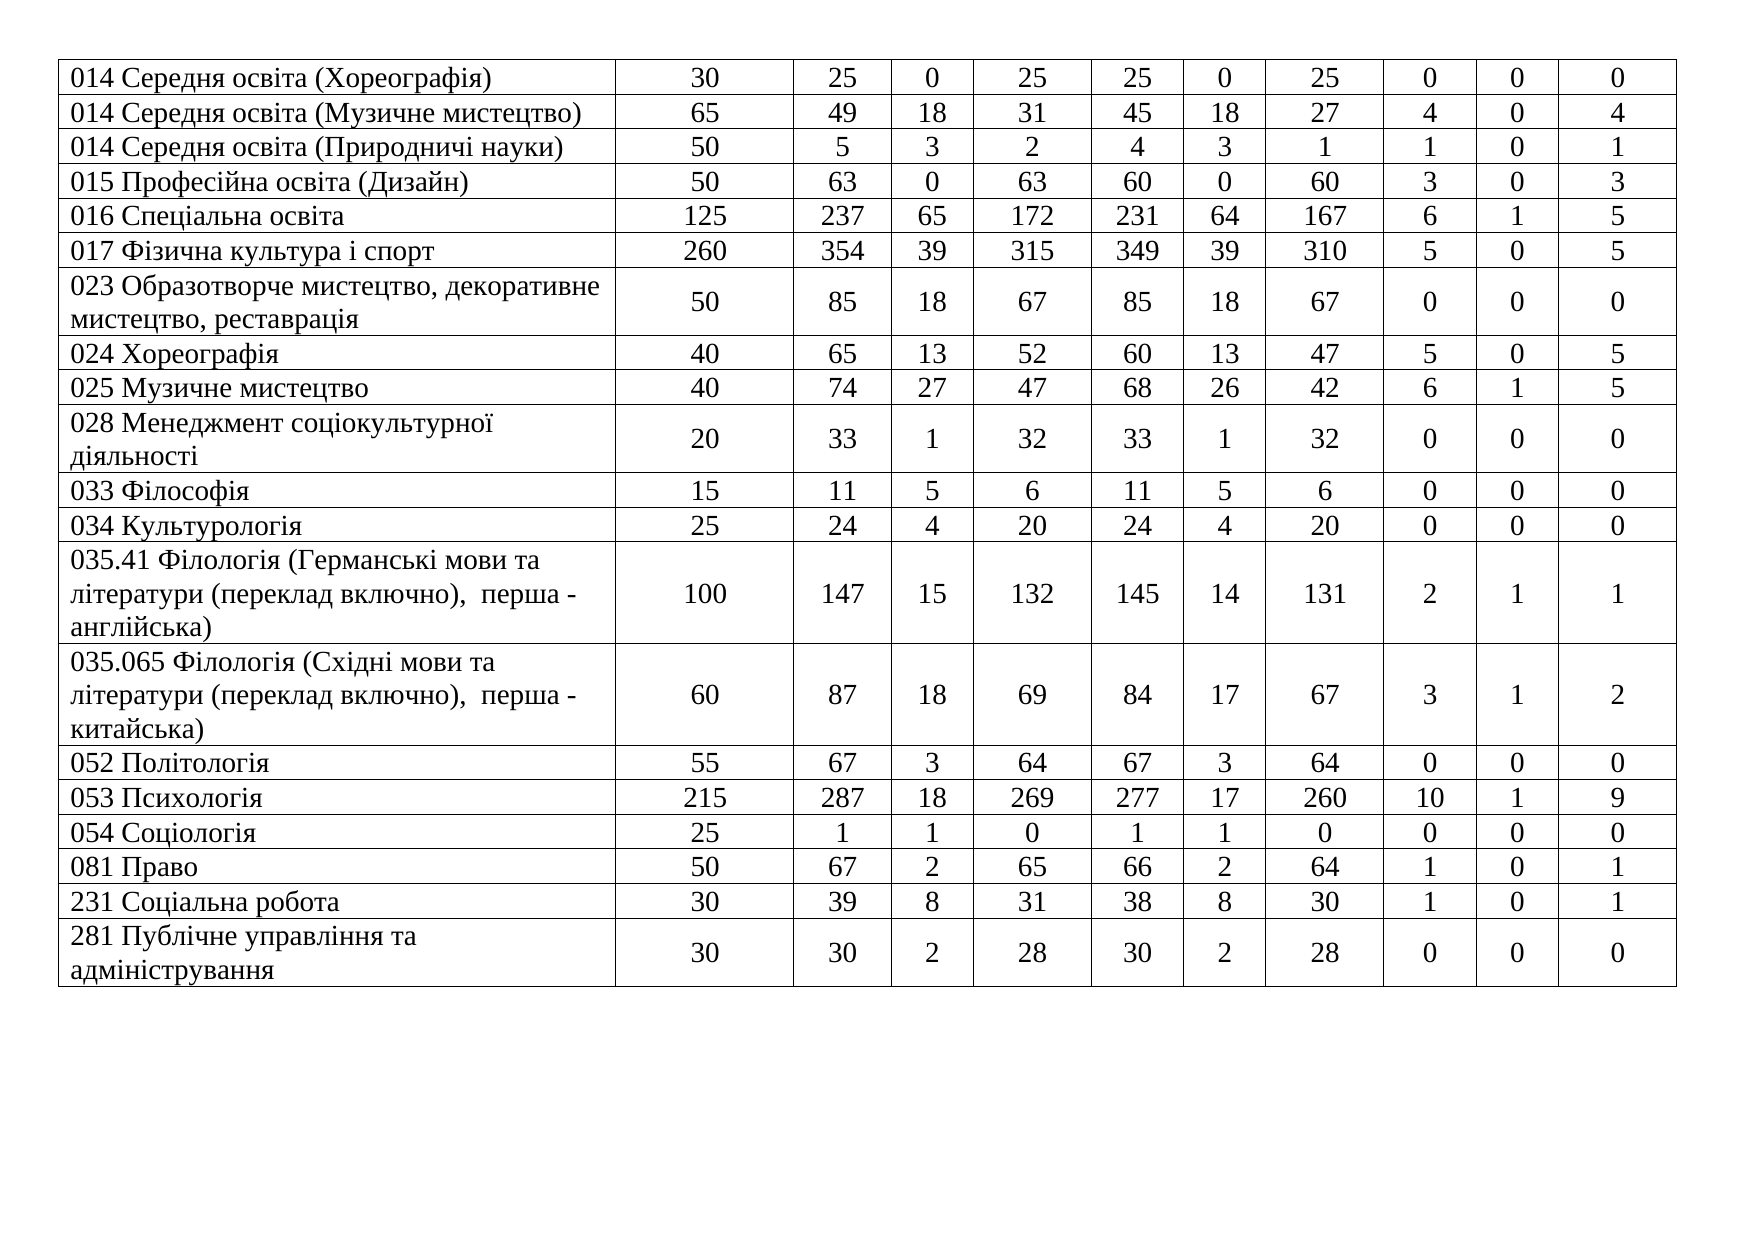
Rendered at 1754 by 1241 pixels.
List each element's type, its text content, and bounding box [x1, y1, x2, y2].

table_cell 024 Хореографія [59, 336, 615, 369]
table_cell 0 [1477, 884, 1558, 917]
table_cell 25 [974, 60, 1091, 94]
table_cell 6 [974, 473, 1091, 507]
table_cell 13 [892, 336, 973, 369]
table_cell 315 [974, 233, 1091, 267]
table_cell 0 [1477, 164, 1558, 197]
table_cell 0 [1559, 919, 1676, 986]
table_cell 1 [794, 815, 891, 848]
table_cell 1 [1384, 884, 1476, 917]
table_cell 0 [892, 60, 973, 94]
table_cell 64 [1266, 746, 1383, 779]
table_cell 69 [974, 644, 1091, 744]
table_cell 081 Право [59, 849, 615, 883]
table_cell 38 [1092, 884, 1183, 917]
table_cell 39 [892, 233, 973, 267]
table_cell 30 [794, 919, 891, 986]
table_cell 65 [616, 95, 793, 128]
table_cell 18 [892, 268, 973, 335]
table_cell 60 [616, 644, 793, 744]
table_cell 27 [892, 370, 973, 404]
table_cell 1 [1477, 644, 1558, 744]
table_cell 1 [1184, 405, 1265, 472]
table_cell 5 [1184, 473, 1265, 507]
table_cell 131 [1266, 542, 1383, 643]
table_cell 32 [1266, 405, 1383, 472]
table_cell 25 [616, 815, 793, 848]
table_cell 60 [1092, 336, 1183, 369]
table_cell 2 [1184, 849, 1265, 883]
table_cell 26 [1184, 370, 1265, 404]
table_cell 310 [1266, 233, 1383, 267]
table_cell 0 [1477, 815, 1558, 848]
table_cell 0 [974, 815, 1091, 848]
table_cell 016 Спеціальна освіта [59, 199, 615, 232]
table_cell 0 [1184, 164, 1265, 197]
table_cell 4 [892, 508, 973, 541]
table_cell 052 Політологія [59, 746, 615, 779]
table_cell 6 [1266, 473, 1383, 507]
table_cell 15 [892, 542, 973, 643]
table_cell 0 [1266, 815, 1383, 848]
table_cell 30 [616, 884, 793, 917]
table_cell 8 [1184, 884, 1265, 917]
table_cell 215 [616, 780, 793, 814]
table_cell 5 [1559, 370, 1676, 404]
table_cell 55 [616, 746, 793, 779]
table_cell 0 [1384, 815, 1476, 848]
table_cell 87 [794, 644, 891, 744]
table_cell 231 Соціальна робота [59, 884, 615, 917]
table_cell 3 [892, 129, 973, 163]
table_cell 132 [974, 542, 1091, 643]
table_cell 145 [1092, 542, 1183, 643]
table_cell 1 [1559, 129, 1676, 163]
table_cell 31 [974, 884, 1091, 917]
table_cell 3 [1184, 129, 1265, 163]
table_cell 1 [1559, 542, 1676, 643]
table_cell 67 [794, 849, 891, 883]
table_cell 25 [616, 508, 793, 541]
table_cell 2 [892, 849, 973, 883]
table_cell 0 [1559, 60, 1676, 94]
table_cell 0 [1477, 60, 1558, 94]
table_cell 172 [974, 199, 1091, 232]
table_cell 1 [1477, 542, 1558, 643]
table_cell 0 [1477, 746, 1558, 779]
table_cell 231 [1092, 199, 1183, 232]
table_cell 0 [1559, 508, 1676, 541]
table_cell 033 Філософія [59, 473, 615, 507]
table_cell 65 [974, 849, 1091, 883]
table_cell 74 [794, 370, 891, 404]
table_cell 0 [1477, 95, 1558, 128]
table_cell 287 [794, 780, 891, 814]
table_cell 147 [794, 542, 891, 643]
table_cell 40 [616, 370, 793, 404]
table_cell 47 [1266, 336, 1383, 369]
table_cell 33 [1092, 405, 1183, 472]
table_cell 0 [1559, 473, 1676, 507]
table_cell 10 [1384, 780, 1476, 814]
table_cell 67 [1092, 746, 1183, 779]
table_cell 27 [1266, 95, 1383, 128]
table_cell 30 [1266, 884, 1383, 917]
table_cell 25 [1266, 60, 1383, 94]
table_cell 0 [1477, 473, 1558, 507]
table_cell 30 [616, 919, 793, 986]
table_cell 3 [1384, 644, 1476, 744]
table_cell 4 [1384, 95, 1476, 128]
table_cell 39 [794, 884, 891, 917]
table_cell 3 [892, 746, 973, 779]
table_cell 32 [974, 405, 1091, 472]
table_cell 0 [1384, 60, 1476, 94]
table_cell 277 [1092, 780, 1183, 814]
table_cell 17 [1184, 644, 1265, 744]
table_cell 67 [794, 746, 891, 779]
table_cell 50 [616, 164, 793, 197]
table_cell 1 [892, 815, 973, 848]
table_cell 18 [1184, 95, 1265, 128]
table_cell 67 [1266, 268, 1383, 335]
table_cell 85 [1092, 268, 1183, 335]
table_cell 60 [1266, 164, 1383, 197]
table_cell 023 Образотворче мистецтво, декоративне мистецтво, реставрація [59, 268, 615, 335]
table_cell 30 [616, 60, 793, 94]
table_cell 017 Фізична культура і спорт [59, 233, 615, 267]
table_cell 0 [892, 164, 973, 197]
table_cell 1 [1477, 780, 1558, 814]
table_cell 2 [1384, 542, 1476, 643]
table_cell 40 [616, 336, 793, 369]
table_cell 18 [892, 95, 973, 128]
table_cell 014 Середня освіта (Музичне мистецтво) [59, 95, 615, 128]
table_cell 354 [794, 233, 891, 267]
table_cell 1 [1092, 815, 1183, 848]
table_cell 64 [974, 746, 1091, 779]
table_cell 47 [974, 370, 1091, 404]
table_cell 64 [1184, 199, 1265, 232]
table_cell 5 [1384, 336, 1476, 369]
table_cell 85 [794, 268, 891, 335]
table_cell 054 Соціологія [59, 815, 615, 848]
table_cell 25 [794, 60, 891, 94]
table_cell 025 Музичне мистецтво [59, 370, 615, 404]
table_cell 167 [1266, 199, 1383, 232]
table_cell 11 [794, 473, 891, 507]
table_cell 42 [1266, 370, 1383, 404]
table_cell 1 [892, 405, 973, 472]
table_cell 11 [1092, 473, 1183, 507]
table_cell 4 [1559, 95, 1676, 128]
table_cell 0 [1477, 129, 1558, 163]
table_cell 349 [1092, 233, 1183, 267]
table_cell 28 [1266, 919, 1383, 986]
table_cell 50 [616, 268, 793, 335]
table_cell 1 [1477, 370, 1558, 404]
table_cell 0 [1384, 473, 1476, 507]
table_cell 0 [1477, 233, 1558, 267]
table_cell 1 [1266, 129, 1383, 163]
table_cell 3 [1184, 746, 1265, 779]
table_cell 45 [1092, 95, 1183, 128]
table_cell 20 [616, 405, 793, 472]
table_cell 269 [974, 780, 1091, 814]
table_cell 1 [1477, 199, 1558, 232]
table_cell 63 [974, 164, 1091, 197]
table_cell 014 Середня освіта (Природничі науки) [59, 129, 615, 163]
table_cell 2 [1559, 644, 1676, 744]
table_cell 3 [1559, 164, 1676, 197]
table_cell 1 [1559, 849, 1676, 883]
table_cell 31 [974, 95, 1091, 128]
table_cell 6 [1384, 199, 1476, 232]
table_cell 053 Психологія [59, 780, 615, 814]
table_cell 49 [794, 95, 891, 128]
table_cell 2 [892, 919, 973, 986]
table_cell 0 [1477, 849, 1558, 883]
table_cell 4 [1092, 129, 1183, 163]
table_cell 035.41 Філологія (Германські мови та літератури (переклад включно), перша - англійська) [59, 542, 615, 643]
table_cell 014 Середня освіта (Хореографія) [59, 60, 615, 94]
table_cell 60 [1092, 164, 1183, 197]
table_cell 66 [1092, 849, 1183, 883]
table_cell 100 [616, 542, 793, 643]
table_cell 24 [1092, 508, 1183, 541]
table_cell 1 [1384, 129, 1476, 163]
table_cell 8 [892, 884, 973, 917]
table_cell 5 [892, 473, 973, 507]
table_cell 0 [1559, 405, 1676, 472]
table_cell 5 [1384, 233, 1476, 267]
table_cell 0 [1184, 60, 1265, 94]
table_cell 24 [794, 508, 891, 541]
table_cell 0 [1384, 919, 1476, 986]
table_cell 68 [1092, 370, 1183, 404]
table_cell 0 [1477, 405, 1558, 472]
table_cell 2 [1184, 919, 1265, 986]
table_cell 0 [1477, 268, 1558, 335]
table_cell 5 [794, 129, 891, 163]
table_cell 5 [1559, 233, 1676, 267]
table_cell 0 [1477, 508, 1558, 541]
table_cell 15 [616, 473, 793, 507]
table_cell 260 [1266, 780, 1383, 814]
table_cell 2 [974, 129, 1091, 163]
table_cell 14 [1184, 542, 1265, 643]
table_cell 25 [1092, 60, 1183, 94]
table_cell 035.065 Філологія (Східні мови та літератури (переклад включно), перша - китайська) [59, 644, 615, 744]
table_cell 6 [1384, 370, 1476, 404]
table_cell 1 [1384, 849, 1476, 883]
table_cell 260 [616, 233, 793, 267]
table_cell 125 [616, 199, 793, 232]
table_cell 84 [1092, 644, 1183, 744]
table_cell 33 [794, 405, 891, 472]
table_cell 4 [1184, 508, 1265, 541]
table_cell 20 [1266, 508, 1383, 541]
table_cell 034 Культурологія [59, 508, 615, 541]
table_cell 50 [616, 849, 793, 883]
table_cell 0 [1477, 336, 1558, 369]
table_cell 0 [1384, 508, 1476, 541]
table_cell 0 [1477, 919, 1558, 986]
table_cell 67 [1266, 644, 1383, 744]
table_cell 028 Менеджмент соціокультурної діяльності [59, 405, 615, 472]
table_cell 0 [1384, 405, 1476, 472]
table_cell 281 Публічне управління та адміністрування [59, 919, 615, 986]
table_cell 13 [1184, 336, 1265, 369]
table_cell 50 [616, 129, 793, 163]
table_cell 39 [1184, 233, 1265, 267]
table_cell 015 Професійна освіта (Дизайн) [59, 164, 615, 197]
table_cell 3 [1384, 164, 1476, 197]
table_cell 65 [794, 336, 891, 369]
table_cell 30 [1092, 919, 1183, 986]
table_cell 1 [1184, 815, 1265, 848]
table_cell 0 [1559, 268, 1676, 335]
table_cell 5 [1559, 336, 1676, 369]
table_cell 65 [892, 199, 973, 232]
table_cell 52 [974, 336, 1091, 369]
table_cell 18 [892, 780, 973, 814]
table_cell 67 [974, 268, 1091, 335]
table_cell 18 [1184, 268, 1265, 335]
table_cell 5 [1559, 199, 1676, 232]
table_cell 9 [1559, 780, 1676, 814]
table_cell 0 [1384, 268, 1476, 335]
table_cell 17 [1184, 780, 1265, 814]
table_cell 20 [974, 508, 1091, 541]
table_cell 0 [1384, 746, 1476, 779]
table_cell 1 [1559, 884, 1676, 917]
table_cell 237 [794, 199, 891, 232]
table_cell 63 [794, 164, 891, 197]
table_cell 64 [1266, 849, 1383, 883]
table_cell 18 [892, 644, 973, 744]
table_cell 0 [1559, 746, 1676, 779]
table_cell 0 [1559, 815, 1676, 848]
table_cell 28 [974, 919, 1091, 986]
